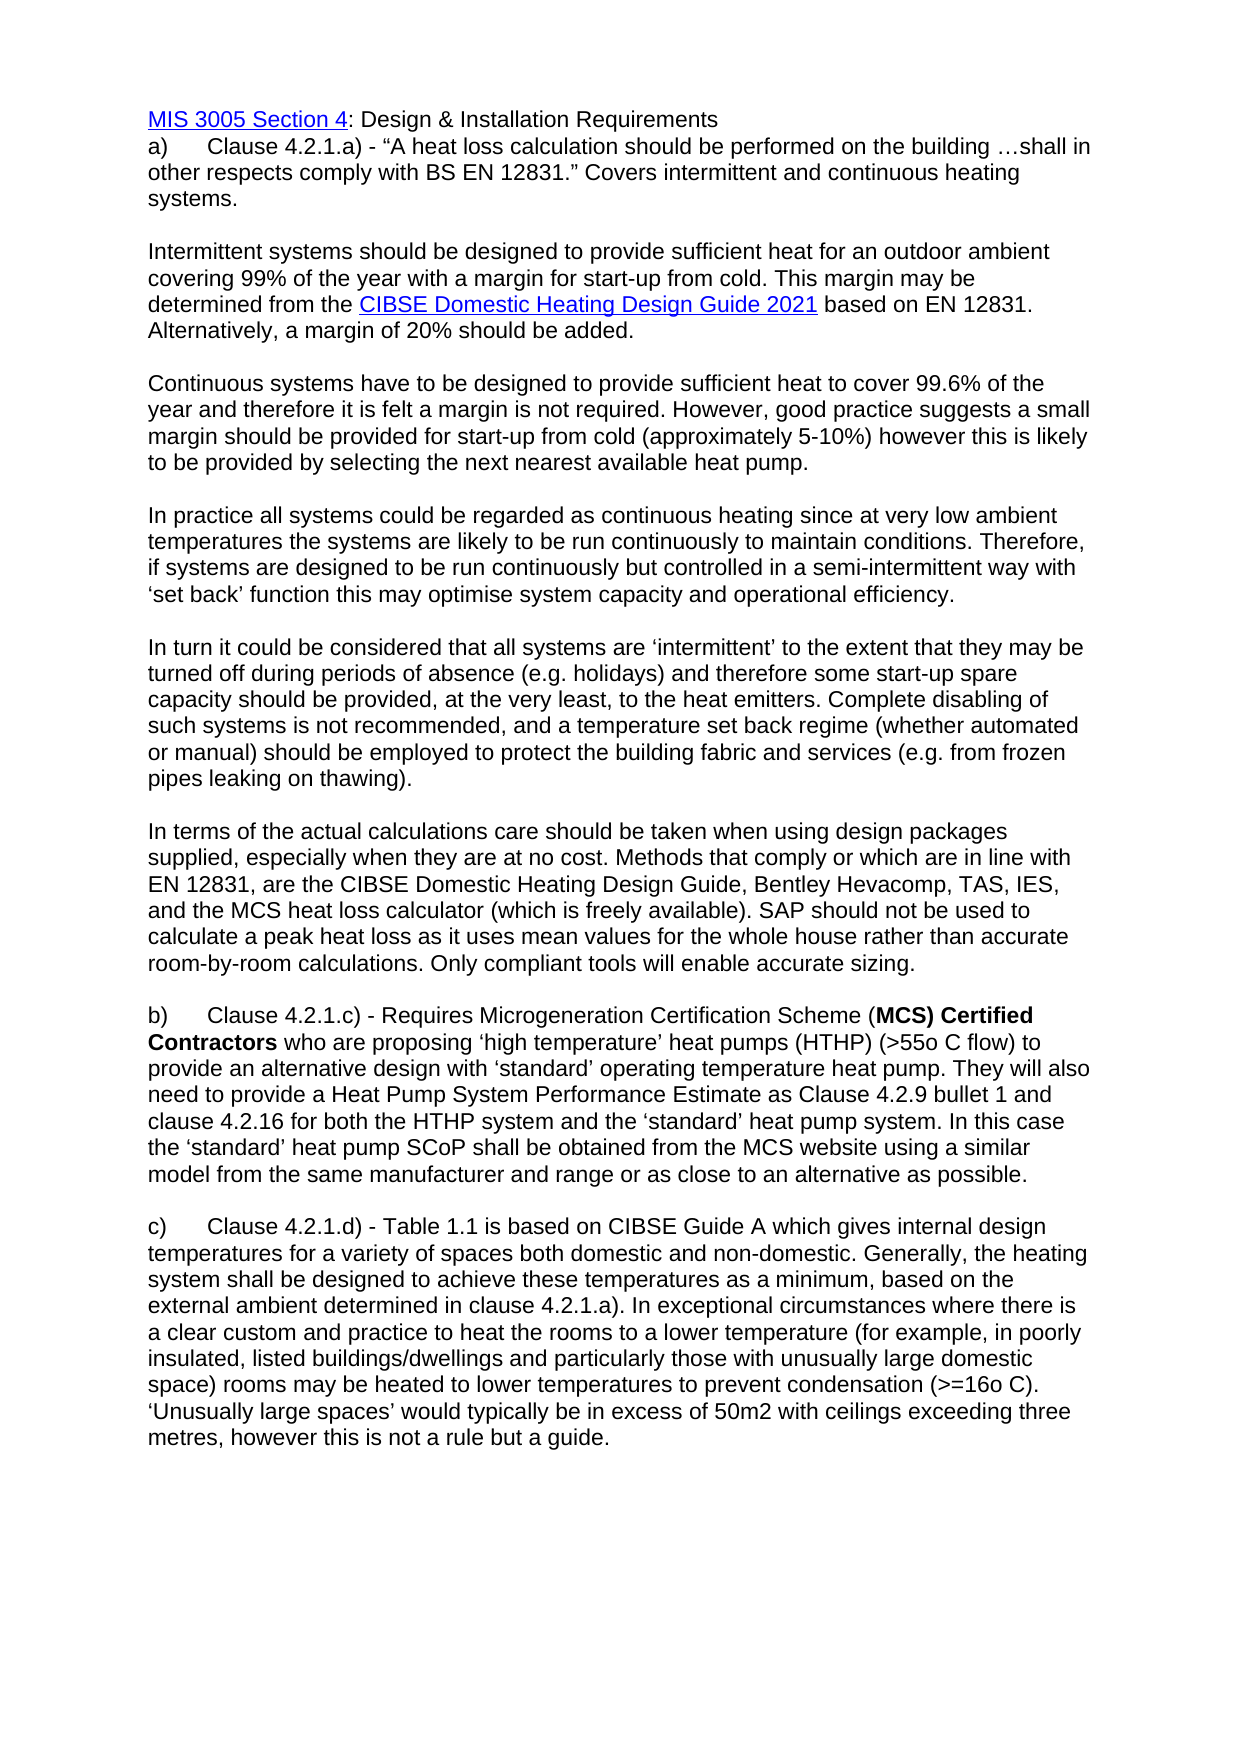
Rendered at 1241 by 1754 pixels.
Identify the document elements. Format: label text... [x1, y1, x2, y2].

list Clause 4.2.1.a) - “A heat loss calculation should be performed on the building …shall in other respects comply with BS EN 12831.” Covers intermittent and continuous heating systems. [148, 133, 1092, 212]
text In terms of the actual calculations care should be taken when using design packages supplied, especially when they are at no cost. Methods that comply or which are in line with EN 12831, are the CIBSE Domestic Heating Design Guide, Bentley Hevacomp, TAS, IES, and the MCS heat loss calculator (which is freely available). SAP should not be used to calculate a peak heat loss as it uses mean values for the whole house rather than accurate room-by-room calculations. Only compliant tools will enable accurate sizing. [148, 818, 1092, 976]
text Intermittent systems should be designed to provide sufficient heat for an outdoor ambient covering 99% of the year with a margin for start-up from cold. This margin may be determined from the CIBSE Domestic Heating Design Guide 2021 based on EN 12831. Alternatively, a margin of 20% should be added. [148, 238, 1092, 343]
text In practice all systems could be regarded as continuous heating since at very low ambient temperatures the systems are likely to be run continuously to maintain conditions. Therefore, if systems are designed to be run continuously but controlled in a semi-intermittent way with ‘set back’ function this may optimise system capacity and operational efficiency. [148, 502, 1092, 607]
text In turn it could be considered that all systems are ‘intermittent’ to the extent that they may be turned off during periods of absence (e.g. holidays) and therefore some start-up spare capacity should be provided, at the very least, to the heat emitters. Complete disabling of such systems is not recommended, and a temperature set back regime (whether automated or manual) should be employed to protect the building fabric and services (e.g. from frozen pipes leaking on thawing). [148, 633, 1092, 792]
list Clause 4.2.1.c) - Requires Microgeneration Certification Scheme (MCS) Certified Contractors who are proposing ‘high temperature’ heat pumps (HTHP) (>55o C flow) to provide an alternative design with ‘standard’ operating temperature heat pump. They will also need to provide a Heat Pump System Performance Estimate as Clause 4.2.9 bullet 1 and clause 4.2.16 for both the HTHP system and the ‘standard’ heat pump system. In this case the ‘standard’ heat pump SCoP shall be obtained from the MCS website using a similar model from the same manufacturer and range or as close to an alternative as possible. [148, 1002, 1092, 1187]
text MIS 3005 Section 4: Design & Installation Requirements [148, 106, 1092, 133]
list Clause 4.2.1.d) - Table 1.1 is based on CIBSE Guide A which gives internal design temperatures for a variety of spaces both domestic and non-domestic. Generally, the heating system shall be designed to achieve these temperatures as a minimum, based on the external ambient determined in clause 4.2.1.a). In exceptional circumstances where there is a clear custom and practice to heat the rooms to a lower temperature (for example, in poorly insulated, listed buildings/dwellings and particularly those with unusually large domestic space) rooms may be heated to lower temperatures to prevent condensation (>=16o C). ‘Unusually large spaces’ would typically be in excess of 50m2 with ceilings exceeding three metres, however this is not a rule but a guide. [148, 1213, 1092, 1450]
text Continuous systems have to be designed to provide sufficient heat to cover 99.6% of the year and therefore it is felt a margin is not required. However, good practice suggests a small margin should be provided for start-up from cold (approximately 5-10%) however this is likely to be provided by selecting the next nearest available heat pump. [148, 370, 1092, 475]
